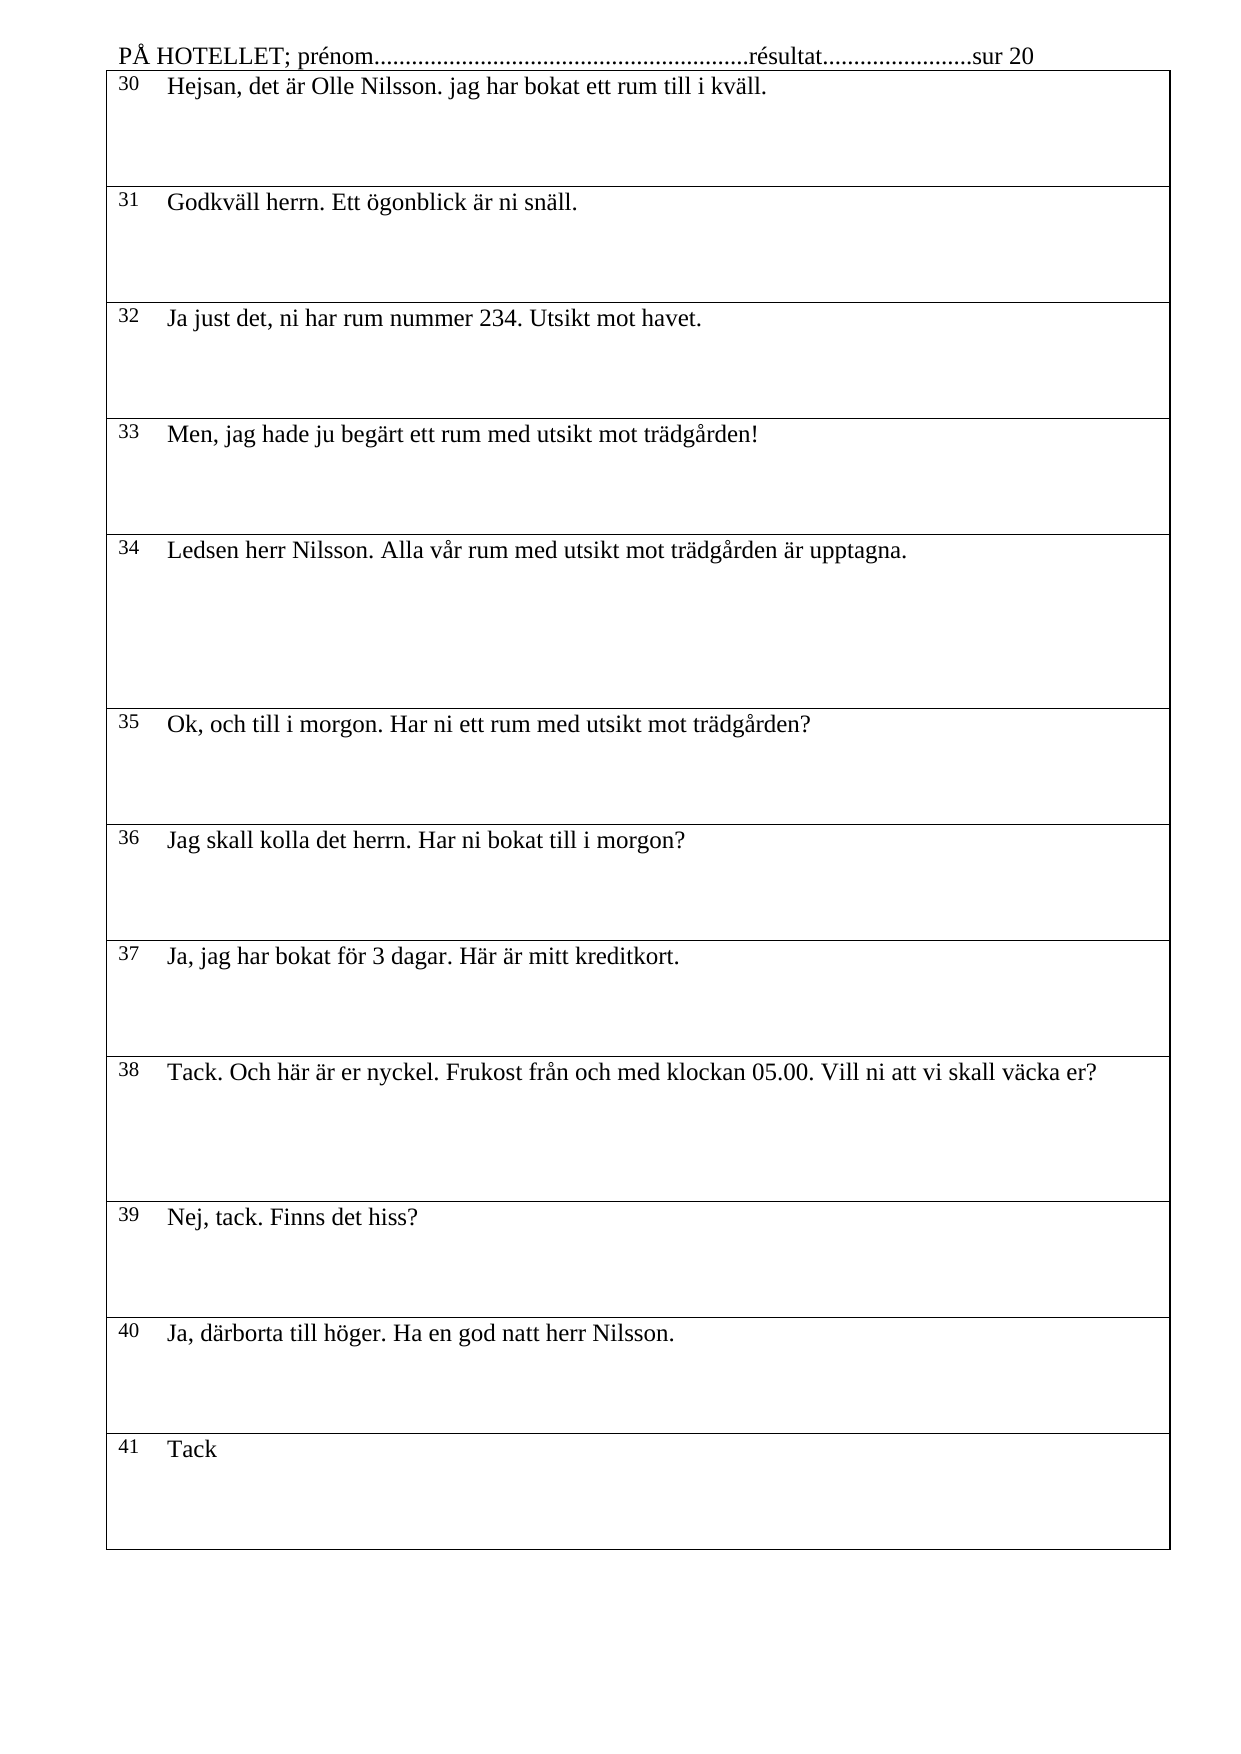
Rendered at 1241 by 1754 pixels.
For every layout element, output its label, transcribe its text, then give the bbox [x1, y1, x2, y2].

table_cell Ok, och till i morgon. Har ni ett rum med utsikt mot trädgården? [156, 709, 1169, 824]
table_cell Nej, tack. Finns det hiss? [156, 1202, 1169, 1317]
table_cell [107, 1202, 156, 1317]
table_cell Jag skall kolla det herrn. Har ni bokat till i morgon? [156, 825, 1169, 940]
table_cell [107, 303, 156, 418]
table_header [107, 71, 156, 186]
table_cell [107, 187, 156, 302]
table_cell Ja, jag har bokat för 3 dagar. Här är mitt kreditkort. [156, 941, 1169, 1056]
text PÅ HOTELLET; prénom............................................................résultat........................sur 20 [118, 41, 1199, 70]
table_cell [107, 419, 156, 534]
table_cell Men, jag hade ju begärt ett rum med utsikt mot trädgården! [156, 419, 1169, 534]
table_cell [107, 1318, 156, 1433]
table_cell [107, 709, 156, 824]
table_cell [107, 825, 156, 940]
table_cell Ja just det, ni har rum nummer 234. Utsikt mot havet. [156, 303, 1169, 418]
table_cell Tack [156, 1434, 1169, 1549]
table_cell [107, 535, 156, 708]
table_header Hejsan, det är Olle Nilsson. jag har bokat ett rum till i kväll. [156, 71, 1169, 186]
table_cell Ja, därborta till höger. Ha en god natt herr Nilsson. [156, 1318, 1169, 1433]
table_cell [107, 941, 156, 1056]
table_cell Ledsen herr Nilsson. Alla vår rum med utsikt mot trädgården är upptagna. [156, 535, 1169, 708]
table_cell Godkväll herrn. Ett ögonblick är ni snäll. [156, 187, 1169, 302]
table_cell [107, 1057, 156, 1201]
table_cell Tack. Och här är er nyckel. Frukost från och med klockan 05.00. Vill ni att vi skall väcka er? [156, 1057, 1169, 1201]
table_cell [107, 1434, 156, 1549]
